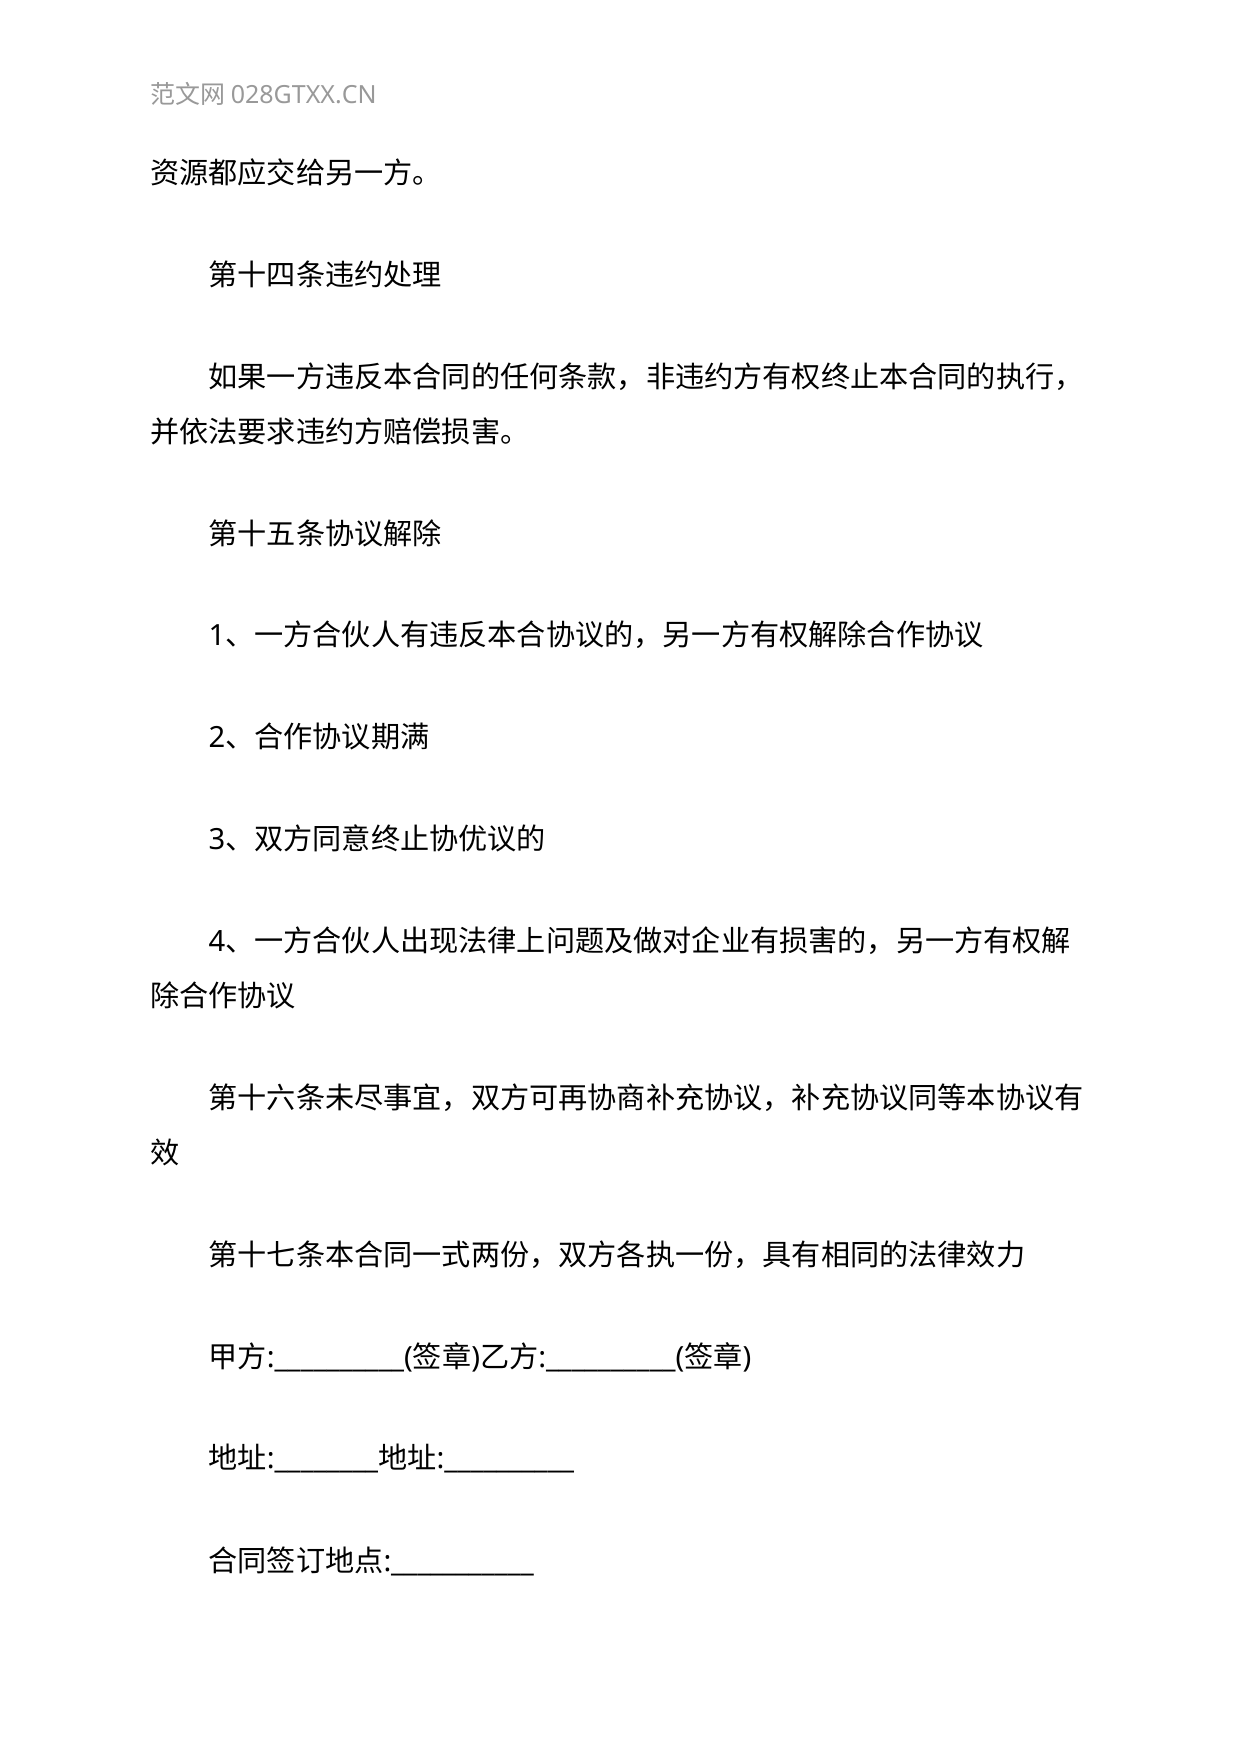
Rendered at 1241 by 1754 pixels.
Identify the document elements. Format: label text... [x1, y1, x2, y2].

text 第十五条协议解除 [150, 510, 1090, 552]
text 第十四条违约处理 [150, 252, 1090, 294]
text 3、双方同意终止协优议的 [150, 816, 1090, 858]
text 甲方:__________(签章)乙方:__________(签章) [150, 1333, 1090, 1376]
text 4、一方合伙人出现法律上问题及做对企业有损害的，另一方有权解除合作协议 [150, 918, 1090, 1015]
text 地址:________地址:__________ [150, 1435, 1090, 1477]
text 第十七条本合同一式两份，双方各执一份，具有相同的法律效力 [150, 1231, 1090, 1274]
text 合同签订地点:___________ [150, 1537, 1090, 1579]
text 第十六条未尽事宜，双方可再协商补充协议，补充协议同等本协议有效 [150, 1075, 1090, 1172]
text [150, 150, 1090, 192]
text 如果一方违反本合同的任何条款，非违约方有权终止本合同的执行，并依法要求违约方赔偿损害。 [150, 353, 1090, 451]
text 2、合作协议期满 [150, 714, 1090, 756]
text 1、一方合伙人有违反本合协议的，另一方有权解除合作协议 [150, 612, 1090, 654]
